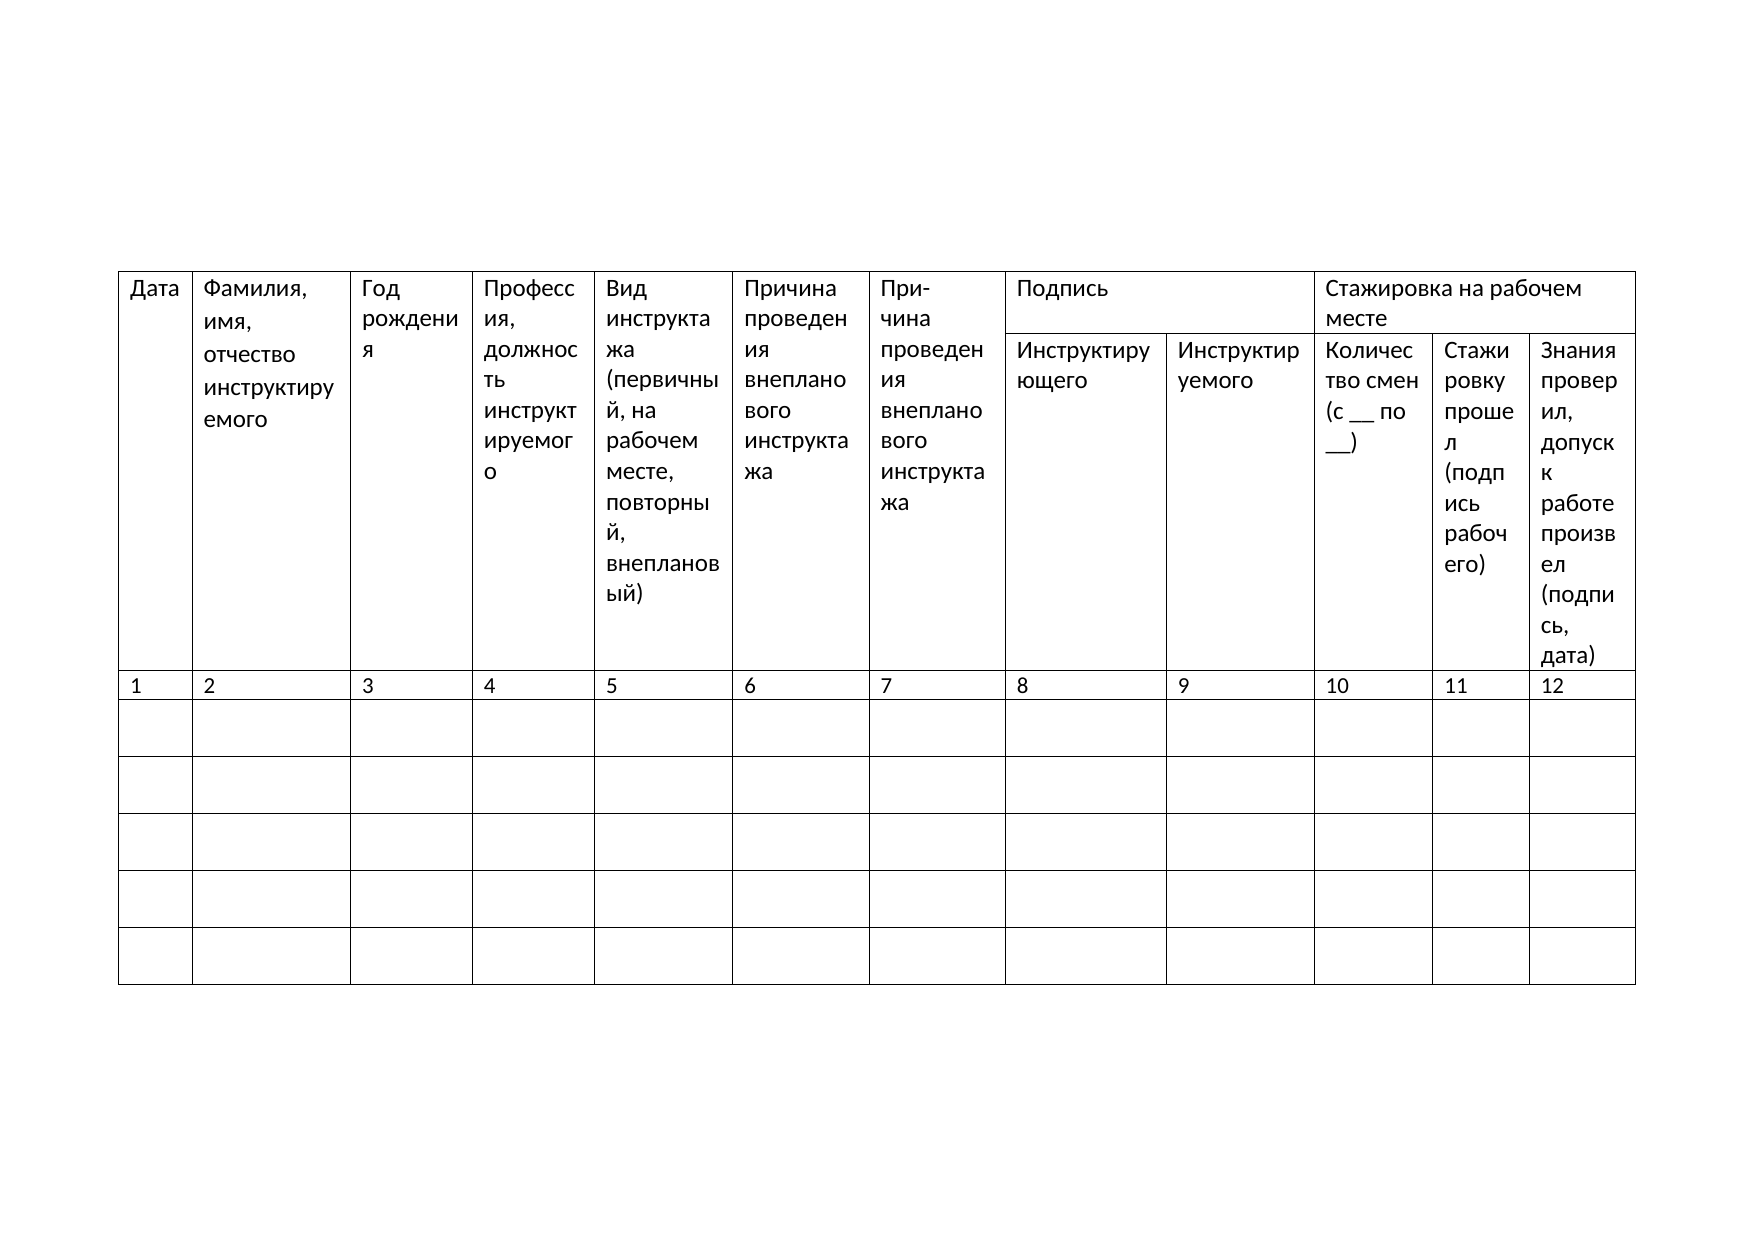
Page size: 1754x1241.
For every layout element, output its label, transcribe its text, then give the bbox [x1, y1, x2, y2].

table_cell [1530, 814, 1635, 870]
table_cell 12 [1530, 671, 1635, 699]
table_cell [193, 928, 350, 984]
table_cell [351, 757, 472, 813]
table_cell [595, 757, 732, 813]
table_cell [733, 757, 869, 813]
table_header Фамилия, имя, отчество инструктируемого [193, 272, 350, 670]
table_cell 3 [351, 671, 472, 699]
table_cell [193, 700, 350, 756]
table_cell [870, 700, 1005, 756]
table_cell 11 [1433, 671, 1529, 699]
table_cell [473, 757, 594, 813]
table_cell [1167, 757, 1314, 813]
table_cell [733, 928, 869, 984]
table_cell [193, 871, 350, 927]
table_cell [1530, 700, 1635, 756]
table_cell [595, 700, 732, 756]
table_header Профессия, должность инструктируемого [473, 272, 594, 670]
table_cell [473, 871, 594, 927]
table_cell [595, 871, 732, 927]
table_cell [1006, 871, 1166, 927]
table_cell [351, 700, 472, 756]
table_cell 2 [193, 671, 350, 699]
table_cell 6 [733, 671, 869, 699]
table_cell 9 [1167, 671, 1314, 699]
table_cell [1315, 871, 1432, 927]
table_cell [1433, 814, 1529, 870]
table_cell [1315, 700, 1432, 756]
table_header Причина проведения внепланового инструктажа [733, 272, 869, 670]
table_cell 4 [473, 671, 594, 699]
table_cell [1006, 757, 1166, 813]
table_cell 1 [119, 671, 192, 699]
table_cell [733, 700, 869, 756]
table_cell [1006, 700, 1166, 756]
table_cell [1433, 700, 1529, 756]
table_cell [1167, 700, 1314, 756]
table_header Год рождения [351, 272, 472, 670]
table_cell 10 [1315, 671, 1432, 699]
table_cell [351, 928, 472, 984]
table_cell [1167, 814, 1314, 870]
table_header Стажировка на рабочем месте [1315, 272, 1635, 333]
table_header Подпись [1006, 272, 1314, 333]
table_cell 5 [595, 671, 732, 699]
table_cell 8 [1006, 671, 1166, 699]
table_header Вид инструктажа (первичный, на рабочем месте, повторный, внеплановый) [595, 272, 732, 670]
table_cell [473, 700, 594, 756]
table_cell [870, 871, 1005, 927]
table_cell Инструктирующего [1006, 334, 1166, 670]
table_cell [1530, 871, 1635, 927]
table_cell 7 [870, 671, 1005, 699]
table_cell [733, 814, 869, 870]
table_cell Стажировку прошел (подпись рабочего) [1433, 334, 1529, 670]
table_cell [119, 814, 192, 870]
table_cell [473, 814, 594, 870]
table_cell [193, 814, 350, 870]
table_cell [870, 814, 1005, 870]
table_cell [1315, 757, 1432, 813]
table_cell Знания проверил, допуск к работе произвел (подпись, дата) [1530, 334, 1635, 670]
table_cell [1315, 928, 1432, 984]
table_cell [119, 928, 192, 984]
table_cell [1006, 814, 1166, 870]
table_cell [595, 814, 732, 870]
table_cell [1315, 814, 1432, 870]
table_cell [1167, 928, 1314, 984]
table_header При- чина проведения внепланового инструктажа [870, 272, 1005, 670]
table_cell [119, 700, 192, 756]
table_cell [351, 814, 472, 870]
table_cell [595, 928, 732, 984]
table_cell [1433, 757, 1529, 813]
table_cell [1433, 871, 1529, 927]
table_cell [1530, 928, 1635, 984]
table_cell [870, 757, 1005, 813]
table_cell [1006, 928, 1166, 984]
table_cell [1530, 757, 1635, 813]
table_cell [870, 928, 1005, 984]
table_cell [1167, 871, 1314, 927]
table_cell [1433, 928, 1529, 984]
table_cell Количество смен (с __ по __) [1315, 334, 1432, 670]
table_cell [351, 871, 472, 927]
table_header Дата [119, 272, 192, 670]
table_cell [119, 757, 192, 813]
table_cell [473, 928, 594, 984]
table_cell [733, 871, 869, 927]
table_cell Инструктируемого [1167, 334, 1314, 670]
table_cell [119, 871, 192, 927]
table_cell [193, 757, 350, 813]
